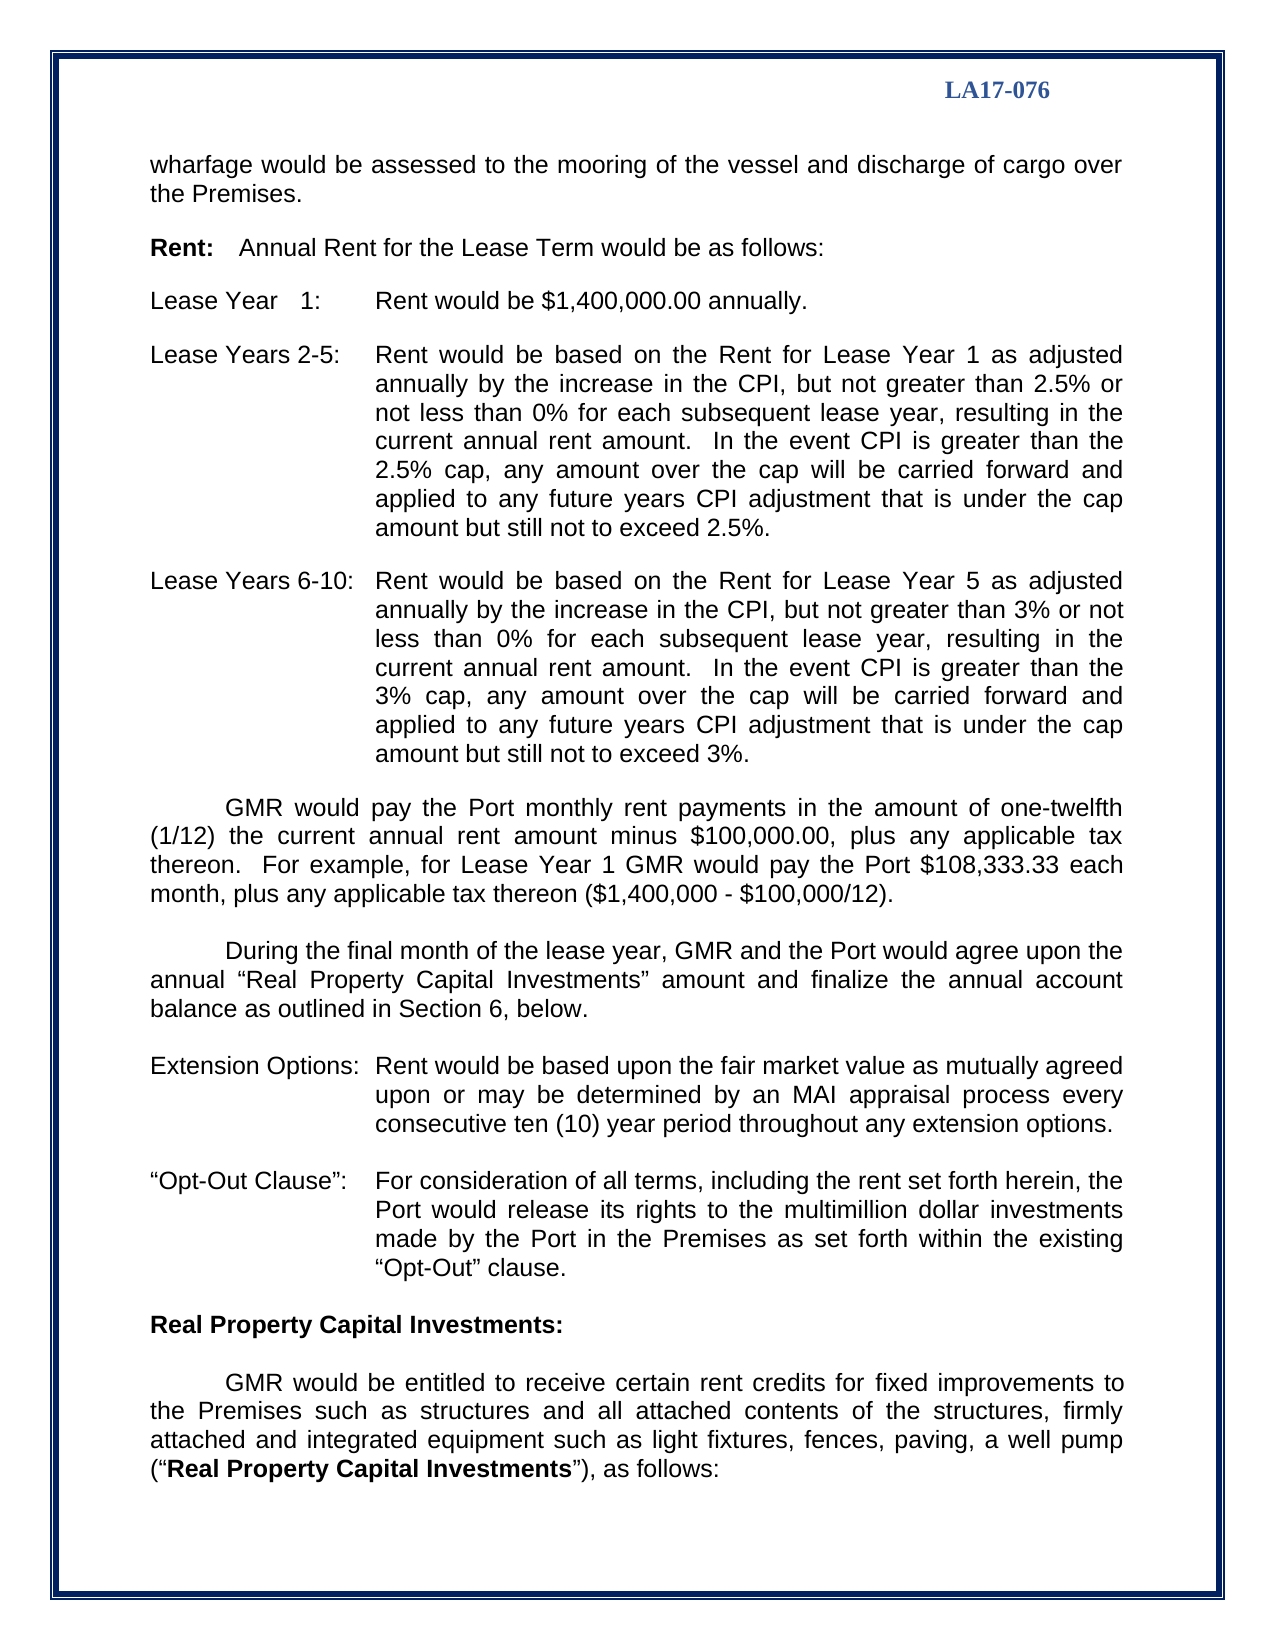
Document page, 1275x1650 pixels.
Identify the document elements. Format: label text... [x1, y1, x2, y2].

text Lease Year 1: Rent would be $1,400,000.00 annually. [150, 286, 1125, 315]
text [150, 150, 1125, 207]
text During the final month of the lease year, GMR and the Port would agree upon the annual “Real Property Capital Investments” amount and finalize the annual account balance as outlined in Section 6, below. [150, 936, 1125, 1022]
text Rent: Annual Rent for the Lease Term would be as follows: [150, 232, 1125, 261]
text Lease Years 2-5: Rent would be based on the Rent for Lease Year 1 as adjusted annually by the increase in the CPI, but not greater than 2.5% or not less than 0% for each subsequent lease year, resulting in the current annual rent amount. In the event CPI is greater than the 2.5% cap, any amount over the cap will be carried forward and applied to any future years CPI adjustment that is under the cap amount but still not to exceed 2.5%. [150, 340, 1125, 541]
text GMR would pay the Port monthly rent payments in the amount of one-twelfth (1/12) the current annual rent amount minus $100,000.00, plus any applicable tax thereon. For example, for Lease Year 1 GMR would pay the Port $108,333.33 each month, plus any applicable tax thereon ($1,400,000 - $100,000/12). [150, 792, 1125, 907]
text Extension Options: Rent would be based upon the fair market value as mutually agreed upon or may be determined by an MAI appraisal process every consecutive ten (10) year period throughout any extension options. [150, 1051, 1125, 1137]
text “Opt-Out Clause”: For consideration of all terms, including the rent set forth herein, the Port would release its rights to the multimillion dollar investments made by the Port in the Premises as set forth within the existing “Opt-Out” clause. [150, 1166, 1125, 1281]
text GMR would be entitled to receive certain rent credits for fixed improvements to the Premises such as structures and all attached contents of the structures, firmly attached and integrated equipment such as light fixtures, fences, paving, a well pump (“Real Property Capital Investments”), as follows: [150, 1367, 1125, 1482]
text Real Property Capital Investments: [150, 1310, 1125, 1339]
text Lease Years 6-10: Rent would be based on the Rent for Lease Year 5 as adjusted annually by the increase in the CPI, but not greater than 3% or not less than 0% for each subsequent lease year, resulting in the current annual rent amount. In the event CPI is greater than the 3% cap, any amount over the cap will be carried forward and applied to any future years CPI adjustment that is under the cap amount but still not to exceed 3%. [150, 566, 1125, 767]
